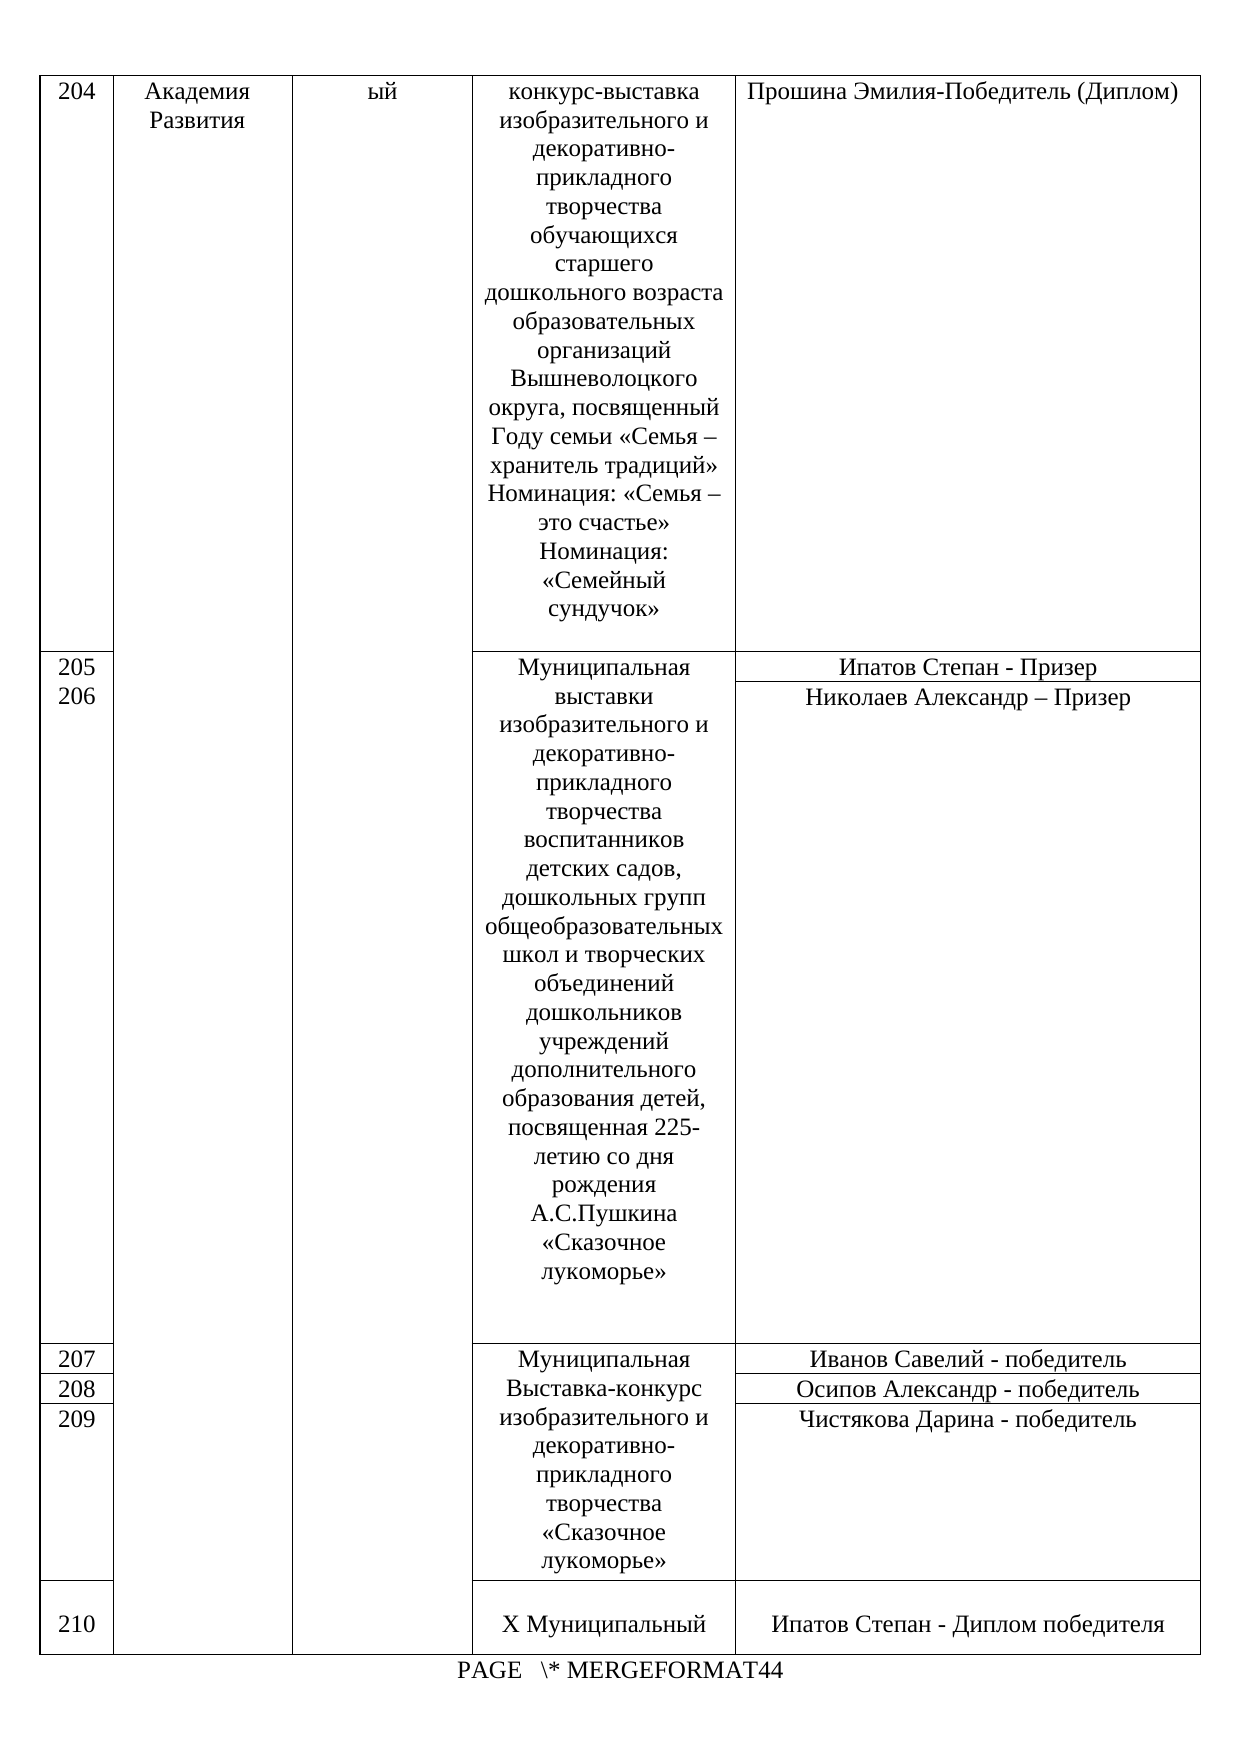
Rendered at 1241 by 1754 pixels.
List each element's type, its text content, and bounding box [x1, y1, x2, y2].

table_cell Иванов Савелий - победитель [736, 1344, 1200, 1373]
table_cell Муниципальная выставки изобразительного и декоративно-прикладного творчества воспитанников детских садов, дошкольных групп общеобразовательных школ и творческих объединений дошкольников учреждений дополнительного образования детей, посвященная 225-летию со дня рождения А.С.Пушкина «Сказочное лукоморье» [473, 652, 735, 1343]
table_cell Ипатов Степан - Призер [736, 652, 1200, 681]
table_cell Чистякова Дарина - победитель [736, 1404, 1200, 1579]
table_cell 210 [41, 1581, 113, 1654]
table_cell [473, 1581, 735, 1654]
table_cell Николаев Александр – Призер [736, 682, 1200, 1343]
table_cell Осипов Александр - победитель [736, 1374, 1200, 1403]
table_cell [473, 76, 735, 651]
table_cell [293, 76, 472, 1654]
table_cell 204 [41, 76, 113, 651]
table_cell 209 [41, 1404, 113, 1579]
table_cell Муниципальная Выставка-конкурс изобразительного и декоративно-прикладного творчества «Сказочное лукоморье» [473, 1344, 735, 1579]
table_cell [114, 76, 292, 1654]
table_cell 208 [41, 1374, 113, 1403]
table_cell 207 [41, 1344, 113, 1373]
table_cell 205 206 [41, 652, 113, 1343]
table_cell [736, 1581, 1200, 1654]
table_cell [736, 76, 1200, 651]
